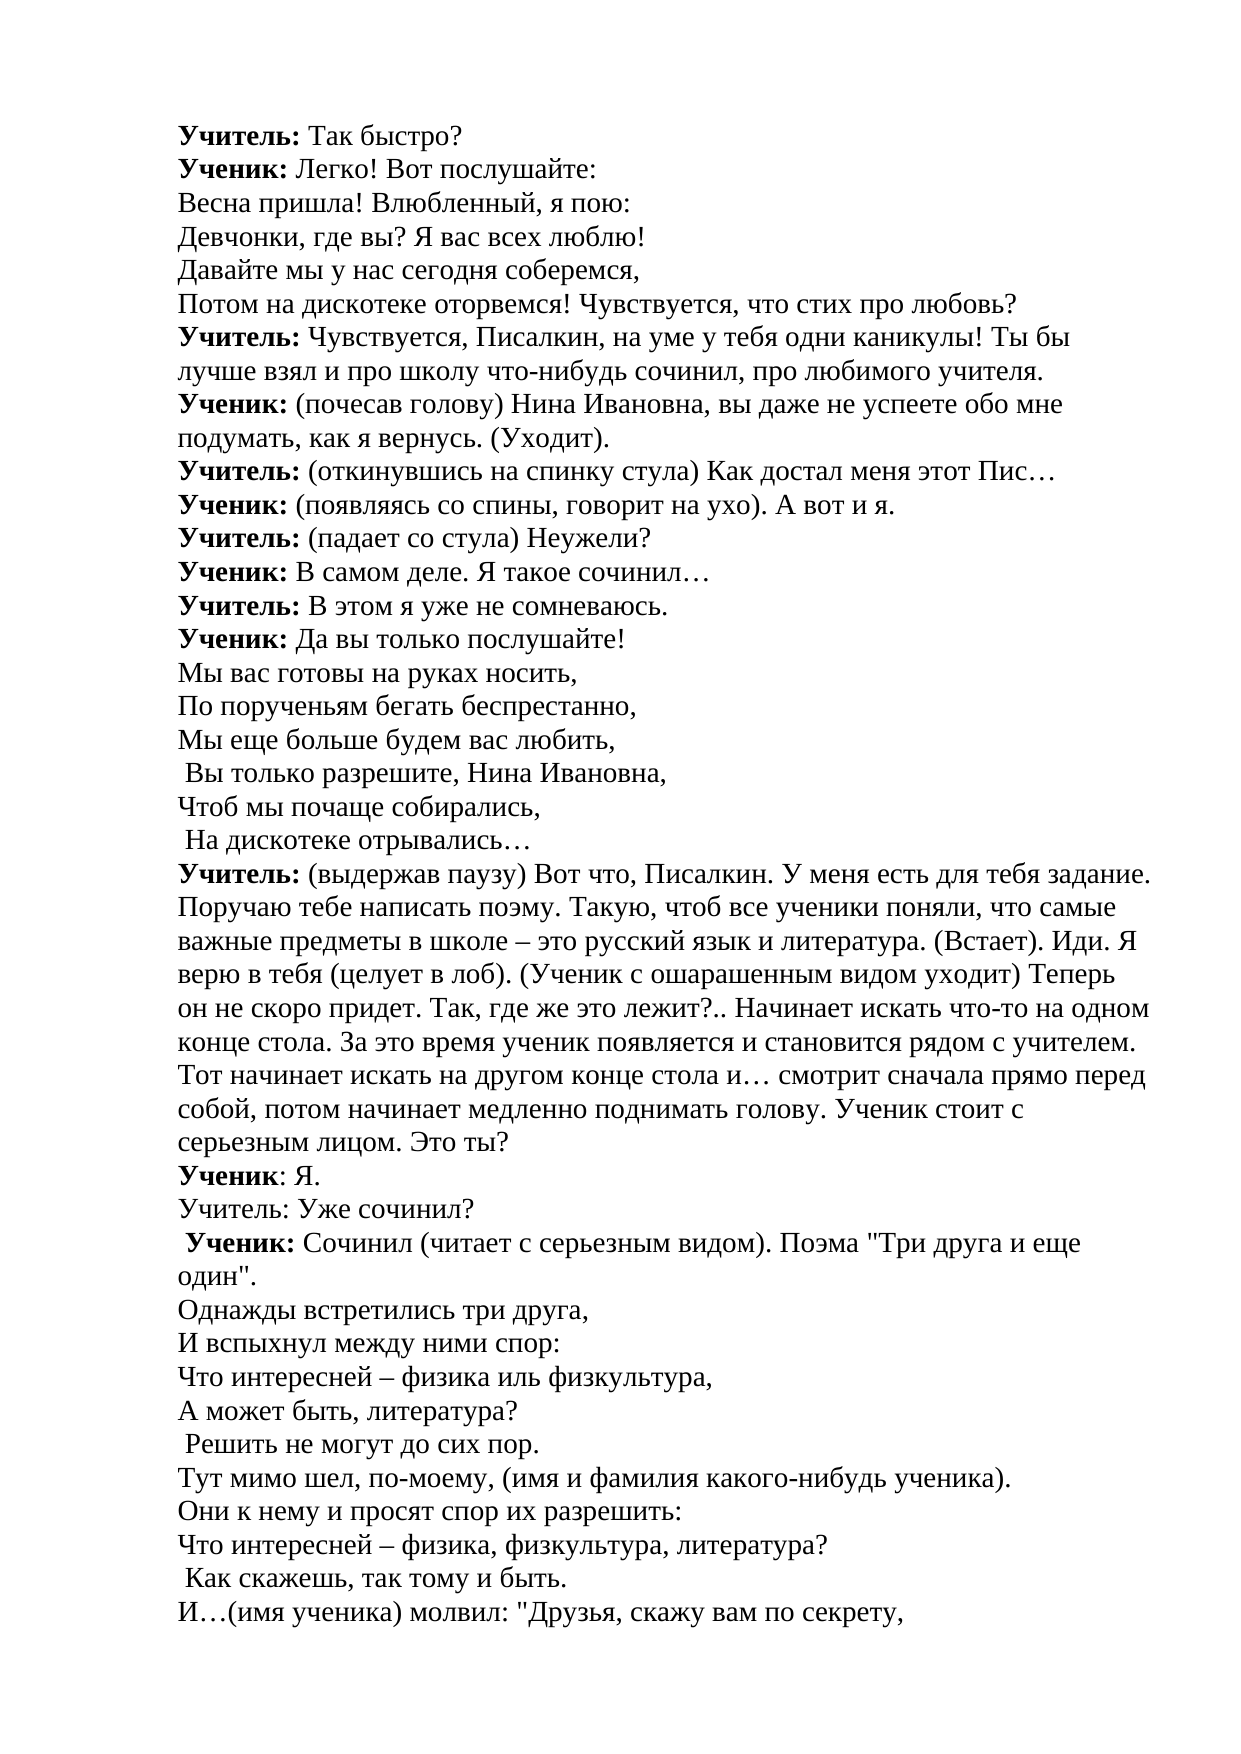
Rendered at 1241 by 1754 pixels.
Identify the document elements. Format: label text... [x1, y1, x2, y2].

text Ученик: Легко! Вот послушайте: [177, 152, 1152, 185]
text Что интересней – физика, физкультура, литература? [177, 1527, 1152, 1560]
text Чтоб мы почаще собирались, [177, 789, 1152, 822]
text И…(имя ученика) молвил: "Друзья, скажу вам по секрету, [177, 1594, 1152, 1627]
text Ученик: (появляясь со спины, говорит на ухо). А вот и я. [177, 487, 1152, 521]
text Девчонки, где вы? Я вас всех люблю! [177, 219, 1152, 252]
text Учитель: В этом я уже не сомневаюсь. [177, 588, 1152, 621]
text Вы только разрешите, Нина Ивановна, [177, 755, 1152, 789]
text Учитель: Чувствуется, Писалкин, на уме у тебя одни каникулы! Ты бы лучше взял и про школу что-нибудь сочинил, про любимого учителя. [177, 319, 1152, 386]
text Что интересней – физика иль физкультура, [177, 1359, 1152, 1393]
text Учитель: Уже сочинил? [177, 1191, 1152, 1225]
text Потом на дискотеке оторвемся! Чувствуется, что стих про любовь? [177, 286, 1152, 319]
text На дискотеке отрывались… [177, 822, 1152, 856]
text Тут мимо шел, по-моему, (имя и фамилия какого-нибудь ученика). [177, 1460, 1152, 1493]
text Ученик: Я. [177, 1158, 1152, 1191]
text Учитель: (откинувшись на спинку стула) Как достал меня этот Пис… [177, 453, 1152, 487]
text Мы вас готовы на руках носить, [177, 655, 1152, 688]
text Ученик: (почесав голову) Нина Ивановна, вы даже не успеете обо мне подумать, как я вернусь. (Уходит). [177, 386, 1152, 453]
text Учитель: Так быстро? [177, 118, 1152, 152]
text Однажды встретились три друга, [177, 1292, 1152, 1326]
text Как скажешь, так тому и быть. [177, 1560, 1152, 1594]
text Учитель: (выдержав паузу) Вот что, Писалкин. У меня есть для тебя задание. Поручаю тебе написать поэму. Такую, чтоб все ученики поняли, что самые важные предметы в школе – это русский язык и литература. (Встает). Иди. Я верю в тебя (целует в лоб). (Ученик с ошарашенным видом уходит) Теперь он не скоро придет. Так, где же это лежит?.. Начинает искать что-то на одном конце стола. За это время ученик появляется и становится рядом с учителем. Тот начинает искать на другом конце стола и… смотрит сначала прямо перед собой, потом начинает медленно поднимать голову. Ученик стоит с серьезным лицом. Это ты? [177, 856, 1152, 1158]
text А может быть, литература? [177, 1393, 1152, 1426]
text Учитель: (падает со стула) Неужели? [177, 521, 1152, 554]
text По порученьям бегать беспрестанно, [177, 688, 1152, 722]
text Они к нему и просят спор их разрешить: [177, 1493, 1152, 1527]
text Ученик: Да вы только послушайте! [177, 621, 1152, 655]
text И вспыхнул между ними спор: [177, 1326, 1152, 1359]
text Мы еще больше будем вас любить, [177, 722, 1152, 755]
text Решить не могут до сих пор. [177, 1426, 1152, 1460]
text Давайте мы у нас сегодня соберемся, [177, 252, 1152, 286]
text Ученик: В самом деле. Я такое сочинил… [177, 554, 1152, 588]
text Ученик: Сочинил (читает с серьезным видом). Поэма "Три друга и еще один". [177, 1225, 1152, 1292]
text Весна пришла! Влюбленный, я пою: [177, 185, 1152, 219]
